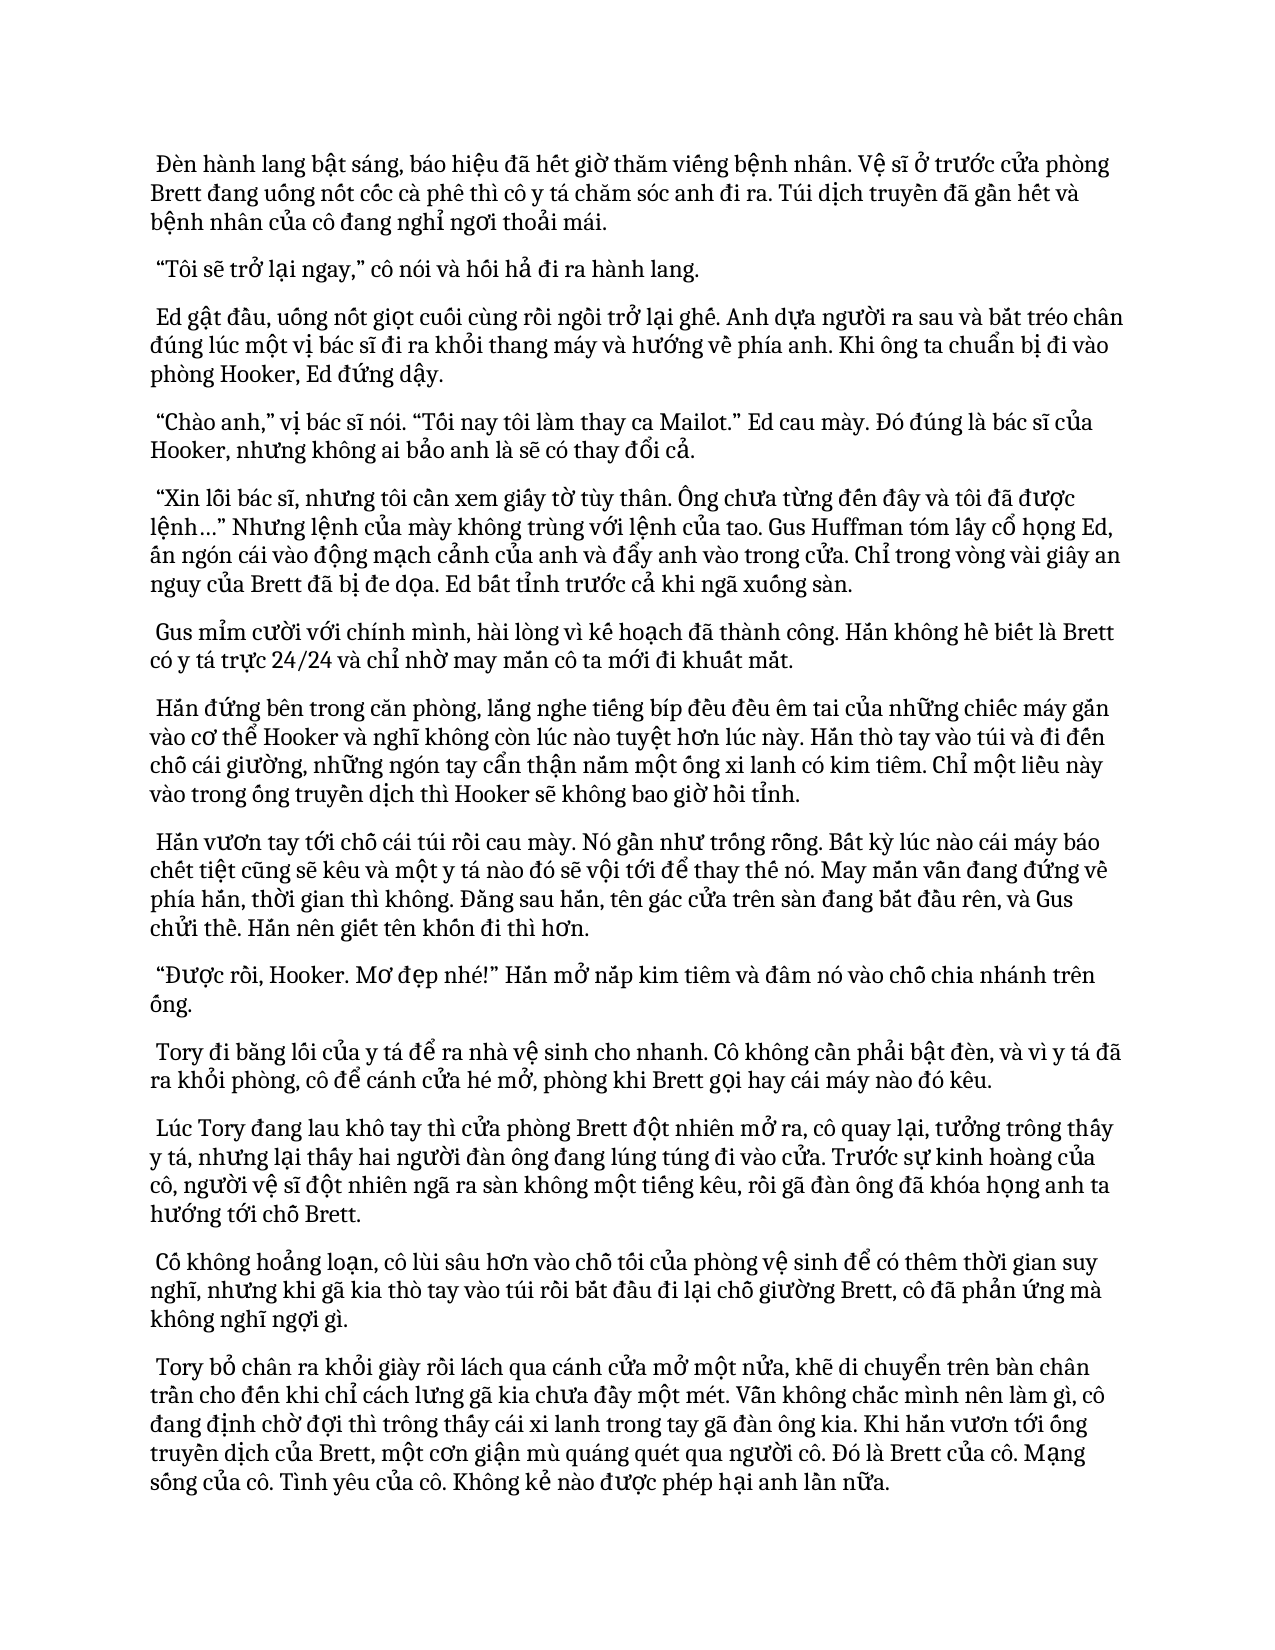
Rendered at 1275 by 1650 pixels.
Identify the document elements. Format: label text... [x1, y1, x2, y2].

text Ed gật đầu, uống nốt giọt cuối cùng rồi ngồi trở lại ghế. Anh dựa người ra sau và bắt tréo chân đúng lúc một vị bác sĩ đi ra khỏi thang máy và hướng về phía anh. Khi ông ta chuẩn bị đi vào phòng Hooker, Ed đứng dậy. [150, 302, 1125, 389]
text “Xin lỗi bác sĩ, nhưng tôi cần xem giấy tờ tùy thân. Ông chưa từng đến đây và tôi đã được lệnh…” Nhưng lệnh của mày không trùng với lệnh của tao. Gus Huffman tóm lấy cổ họng Ed, ấn ngón cái vào động mạch cảnh của anh và đẩy anh vào trong cửa. Chỉ trong vòng vài giây an nguy của Brett đã bị đe dọa. Ed bất tỉnh trước cả khi ngã xuống sàn. [150, 484, 1125, 599]
text “Chào anh,” vị bác sĩ nói. “Tối nay tôi làm thay ca Mailot.” Ed cau mày. Đó đúng là bác sĩ của Hooker, nhưng không ai bảo anh là sẽ có thay đổi cả. [150, 407, 1125, 465]
text Lúc Tory đang lau khô tay thì cửa phòng Brett đột nhiên mở ra, cô quay lại, tưởng trông thấy y tá, nhưng lại thấy hai người đàn ông đang lúng túng đi vào cửa. Trước sự kinh hoàng của cô, người vệ sĩ đột nhiên ngã ra sàn không một tiếng kêu, rồi gã đàn ông đã khóa họng anh ta hướng tới chỗ Brett. [150, 1114, 1125, 1229]
text Gus mỉm cười với chính mình, hài lòng vì kế hoạch đã thành công. Hắn không hề biết là Brett có y tá trực 24/24 và chỉ nhờ may mắn cô ta mới đi khuất mắt. [150, 617, 1125, 675]
text “Được rồi, Hooker. Mơ đẹp nhé!” Hắn mở nắp kim tiêm và đâm nó vào chỗ chia nhánh trên ống. [150, 961, 1125, 1019]
text Hắn đứng bên trong căn phòng, lắng nghe tiếng bíp đều đều êm tai của những chiếc máy gắn vào cơ thể Hooker và nghĩ không còn lúc nào tuyệt hơn lúc này. Hắn thò tay vào túi và đi đến chỗ cái giường, những ngón tay cẩn thận nắm một ống xi lanh có kim tiêm. Chỉ một liều này vào trong ống truyền dịch thì Hooker sẽ không bao giờ hồi tỉnh. [150, 694, 1125, 809]
text Hắn vươn tay tới chỗ cái túi rồi cau mày. Nó gần như trống rỗng. Bất kỳ lúc nào cái máy báo chết tiệt cũng sẽ kêu và một y tá nào đó sẽ vội tới để thay thế nó. May mắn vẫn đang đứng về phía hắn, thời gian thì không. Đằng sau hắn, tên gác cửa trên sàn đang bắt đầu rên, và Gus chửi thề. Hắn nên giết tên khốn đi thì hơn. [150, 827, 1125, 942]
text “Tôi sẽ trở lại ngay,” cô nói và hối hả đi ra hành lang. [150, 255, 1125, 284]
text Tory đi bằng lối của y tá để ra nhà vệ sinh cho nhanh. Cô không cần phải bật đèn, và vì y tá đã ra khỏi phòng, cô để cánh cửa hé mở, phòng khi Brett gọi hay cái máy nào đó kêu. [150, 1037, 1125, 1095]
text Cố không hoảng loạn, cô lùi sâu hơn vào chỗ tối của phòng vệ sinh để có thêm thời gian suy nghĩ, nhưng khi gã kia thò tay vào túi rồi bắt đầu đi lại chỗ giường Brett, cô đã phản ứng mà không nghĩ ngợi gì. [150, 1247, 1125, 1334]
text Đèn hành lang bật sáng, báo hiệu đã hết giờ thăm viếng bệnh nhân. Vệ sĩ ở trước cửa phòng Brett đang uống nốt cốc cà phê thì cô y tá chăm sóc anh đi ra. Túi dịch truyền đã gần hết và bệnh nhân của cô đang nghỉ ngơi thoải mái. [150, 150, 1125, 236]
text Tory bỏ chân ra khỏi giày rồi lách qua cánh cửa mở một nửa, khẽ di chuyển trên bàn chân trần cho đến khi chỉ cách lưng gã kia chưa đầy một mét. Vẫn không chắc mình nên làm gì, cô đang định chờ đợi thì trông thấy cái xi lanh trong tay gã đàn ông kia. Khi hắn vươn tới ống truyền dịch của Brett, một cơn giận mù quáng quét qua người cô. Đó là Brett của cô. Mạng sống của cô. Tình yêu của cô. Không kẻ nào được phép hại anh lần nữa. [150, 1352, 1125, 1496]
